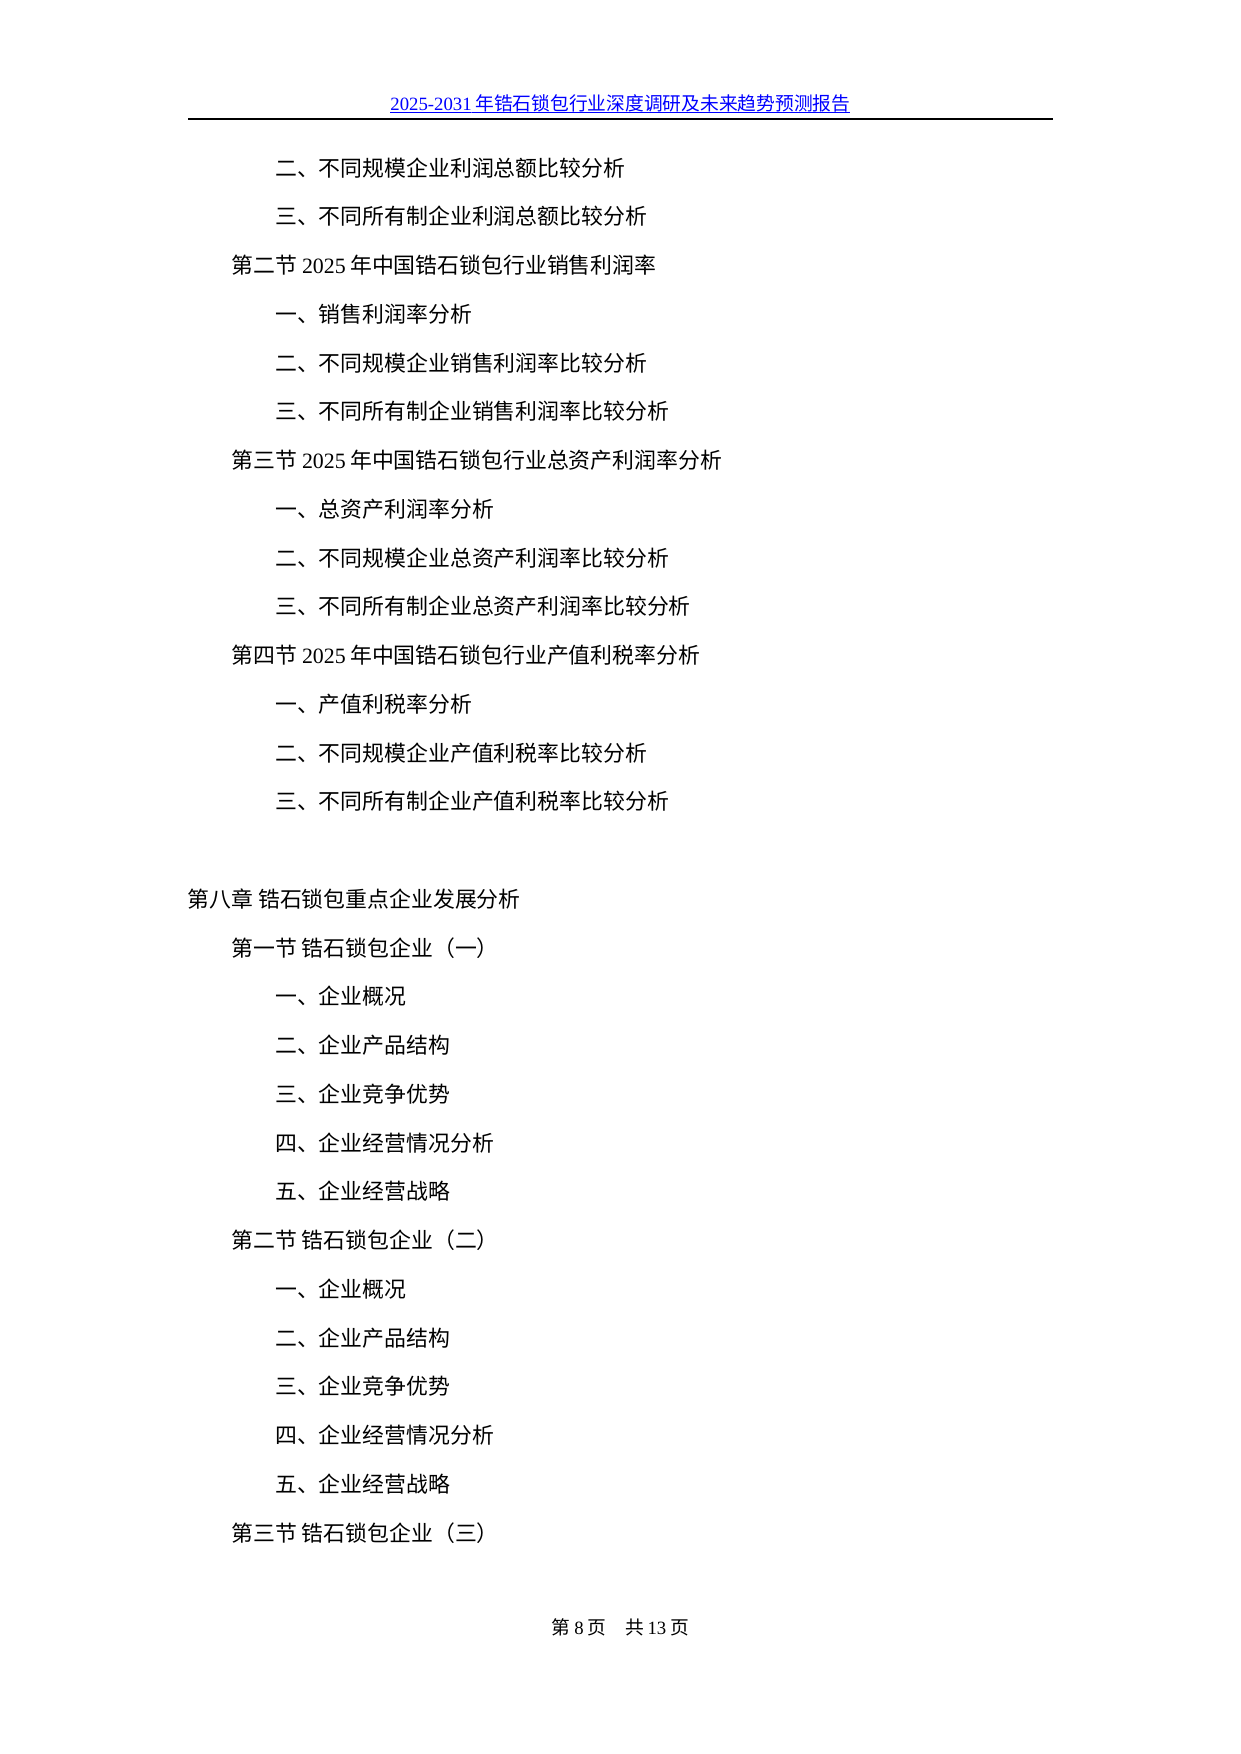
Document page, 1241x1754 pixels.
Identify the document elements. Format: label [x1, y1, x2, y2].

text [187, 150, 1053, 1548]
